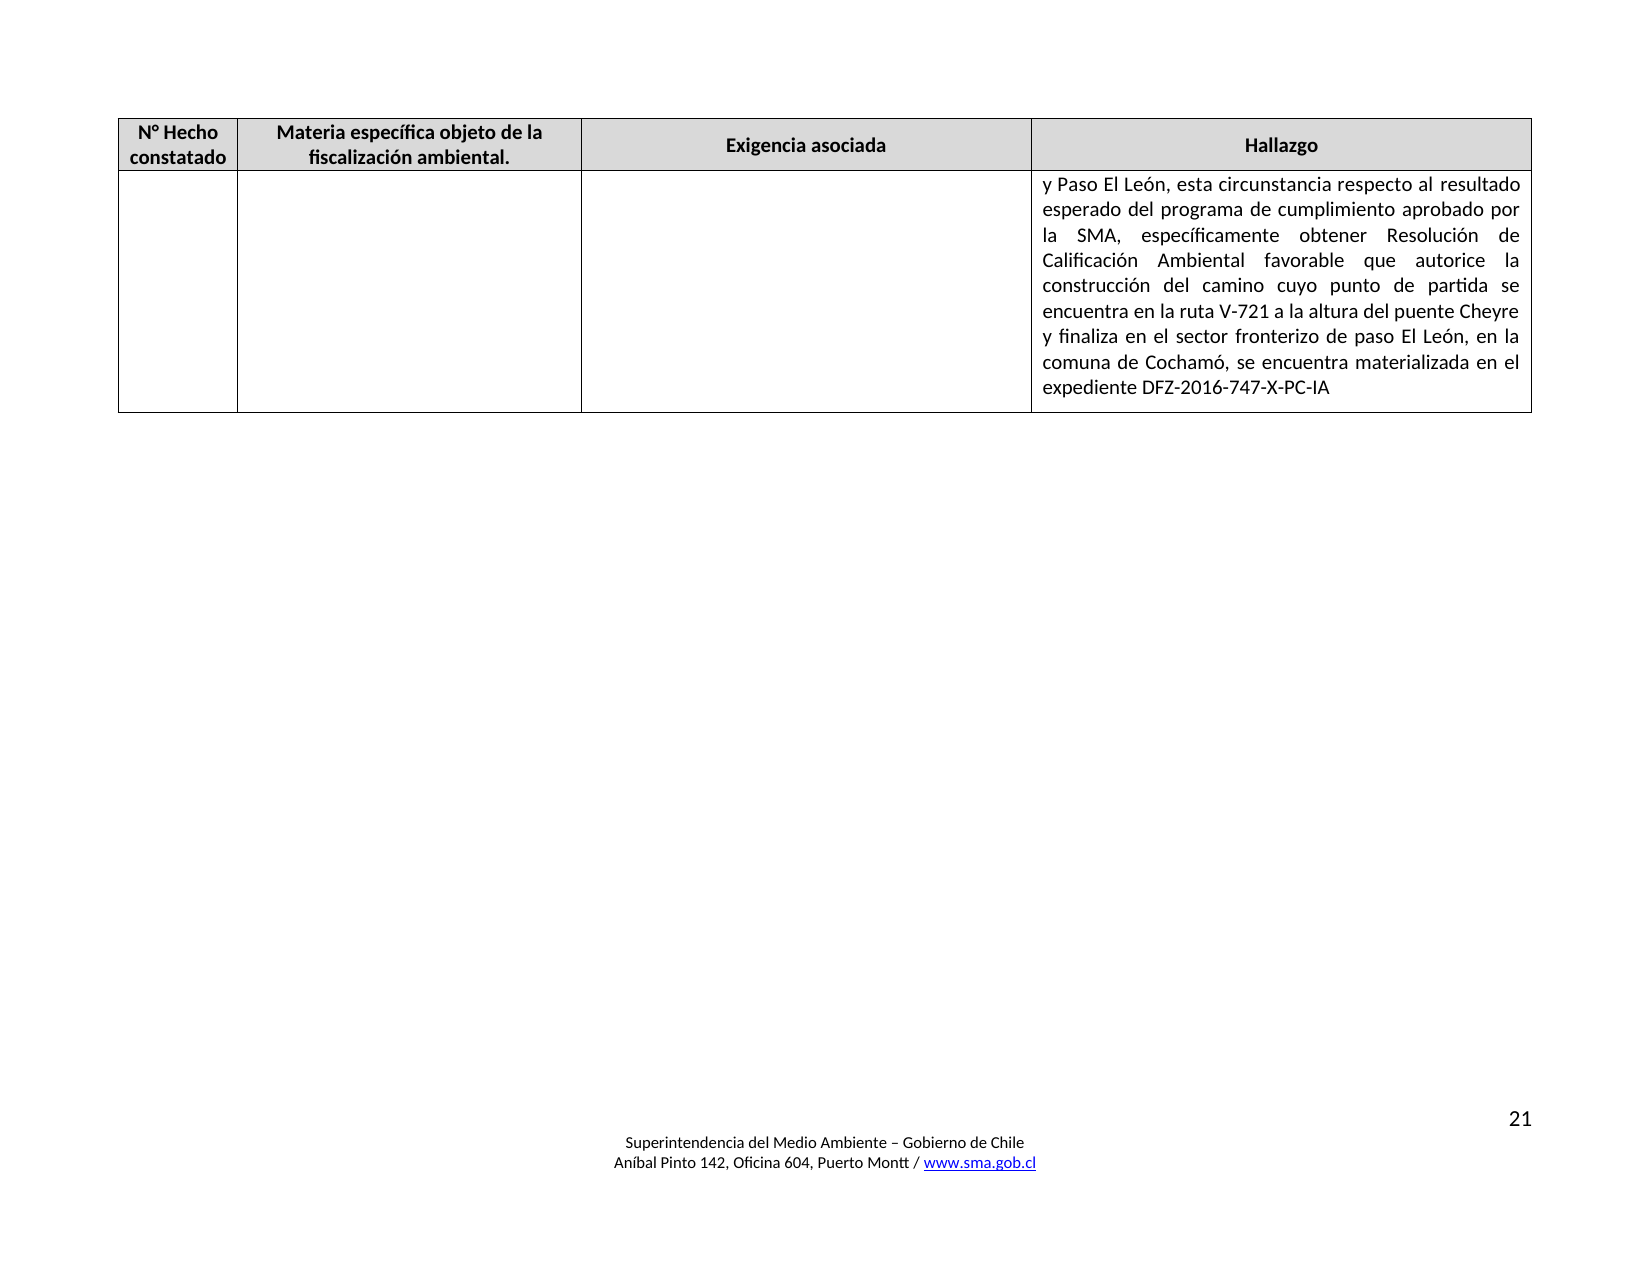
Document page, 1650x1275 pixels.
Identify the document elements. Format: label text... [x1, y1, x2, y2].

table_header Exigencia asociada [582, 119, 1031, 170]
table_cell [238, 171, 581, 412]
table_header Materia específica objeto de la fiscalización ambiental. [238, 119, 581, 170]
table_header Hallazgo [1032, 119, 1531, 170]
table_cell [582, 171, 1031, 412]
table_cell 1 [119, 171, 237, 412]
table_header N° Hecho constatado [119, 119, 237, 170]
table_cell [1032, 171, 1531, 412]
